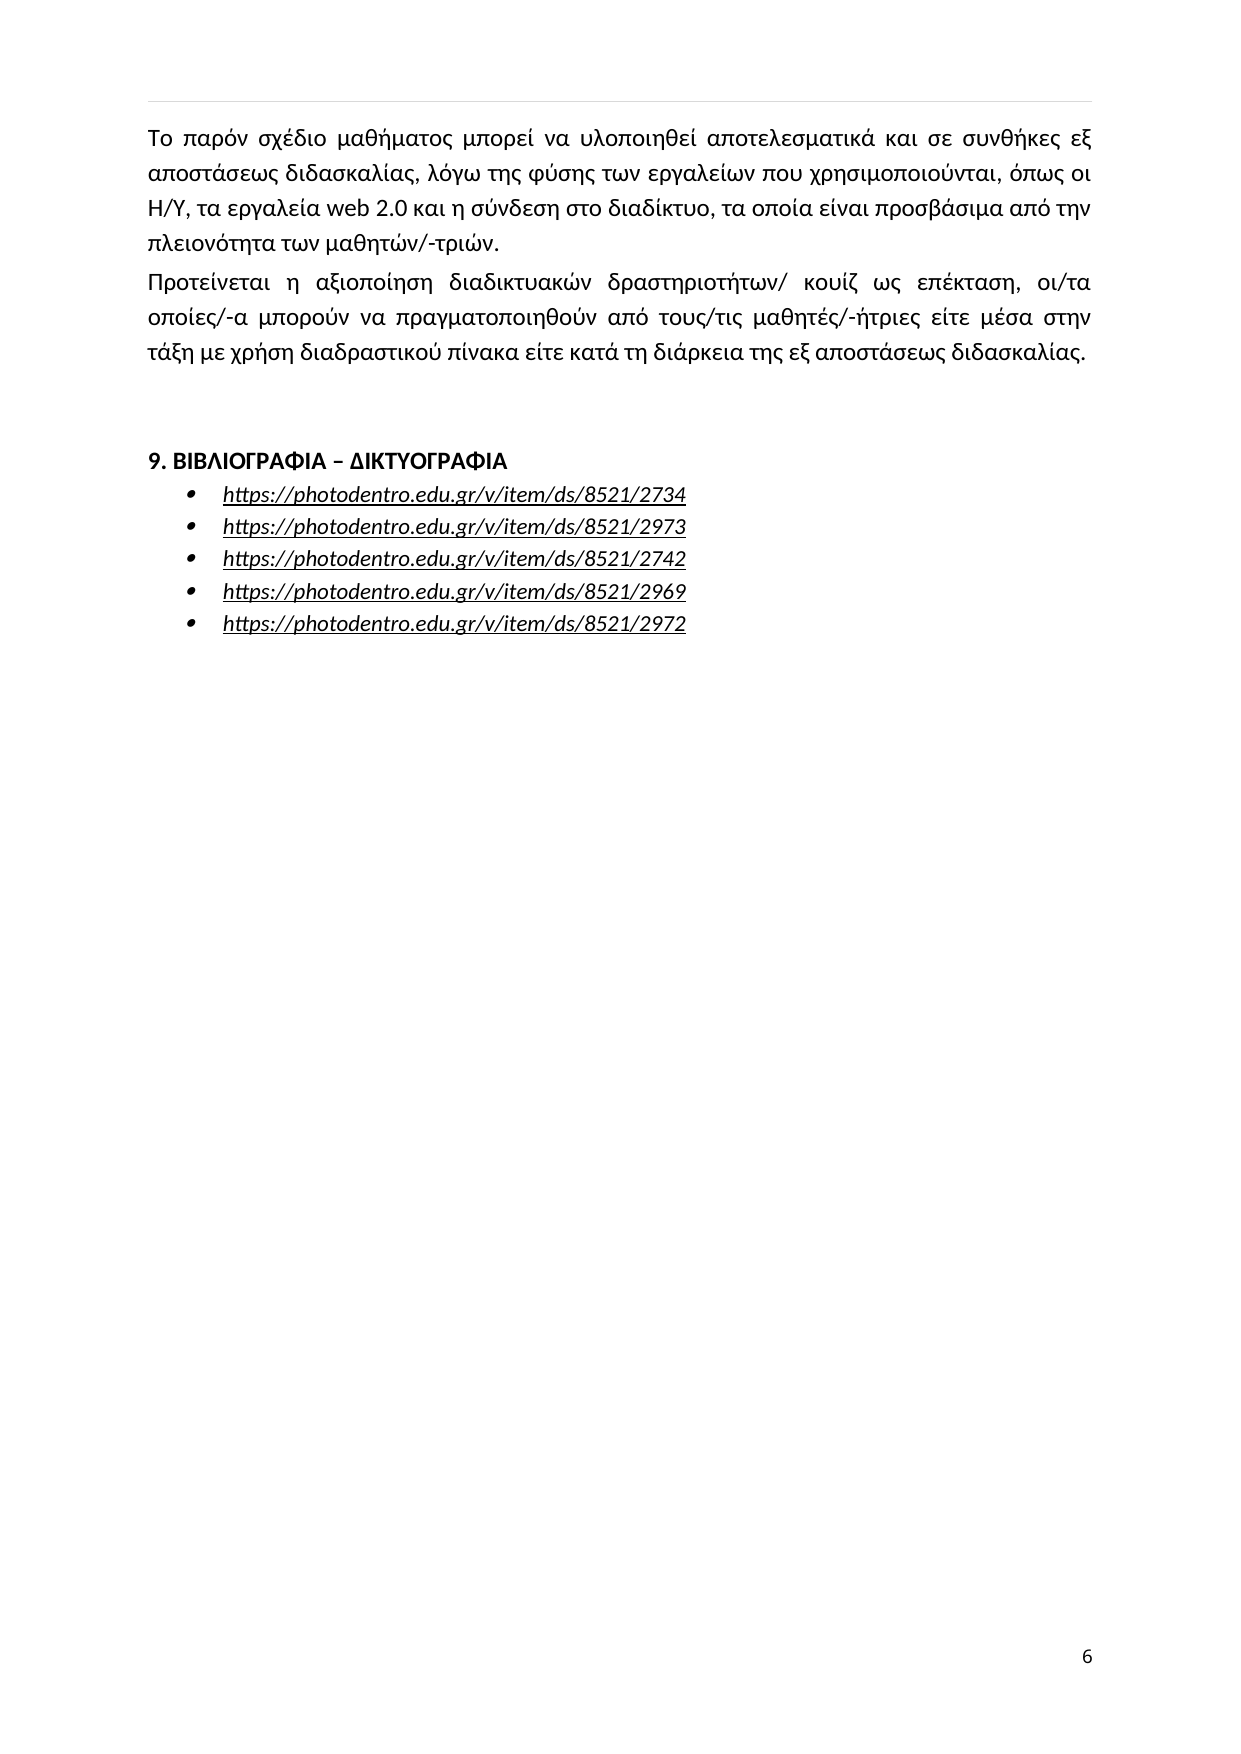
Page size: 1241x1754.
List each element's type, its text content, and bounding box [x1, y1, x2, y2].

text Το παρόν σχέδιο μαθήματος μπορεί να υλοποιηθεί αποτελεσματικά και σε συνθήκες εξ αποστάσεως διδασκαλίας, λόγω της φύσης των εργαλείων που χρησιμοποιούνται, όπως οι Η/Υ, τα εργαλεία web 2.0 και η σύνδεση στο διαδίκτυο, τα οποία είναι προσβάσιμα από την πλειονότητα των μαθητών/-τριών. [148, 122, 1092, 257]
list https://photodentro.edu.gr/v/item/ds/8521/2969 [185, 577, 1092, 605]
list https://photodentro.edu.gr/v/item/ds/8521/2972 [185, 609, 1092, 637]
text 9. ΒΙΒΛΙΟΓΡΑΦΙΑ – ΔΙΚΤΥΟΓΡΑΦΙΑ [148, 445, 1092, 476]
text Προτείνεται η αξιοποίηση διαδικτυακών δραστηριοτήτων/ κουίζ ως επέκταση, οι/τα οποίες/-α μπορούν να πραγματοποιηθούν από τους/τις μαθητές/-ήτριες είτε μέσα στην τάξη με χρήση διαδραστικού πίνακα είτε κατά τη διάρκεια της εξ αποστάσεως διδασκαλίας. [148, 266, 1092, 367]
list https://photodentro.edu.gr/v/item/ds/8521/2973 [185, 512, 1092, 540]
list https://photodentro.edu.gr/v/item/ds/8521/2734 [185, 480, 1092, 508]
list https://photodentro.edu.gr/v/item/ds/8521/2742 [185, 544, 1092, 573]
